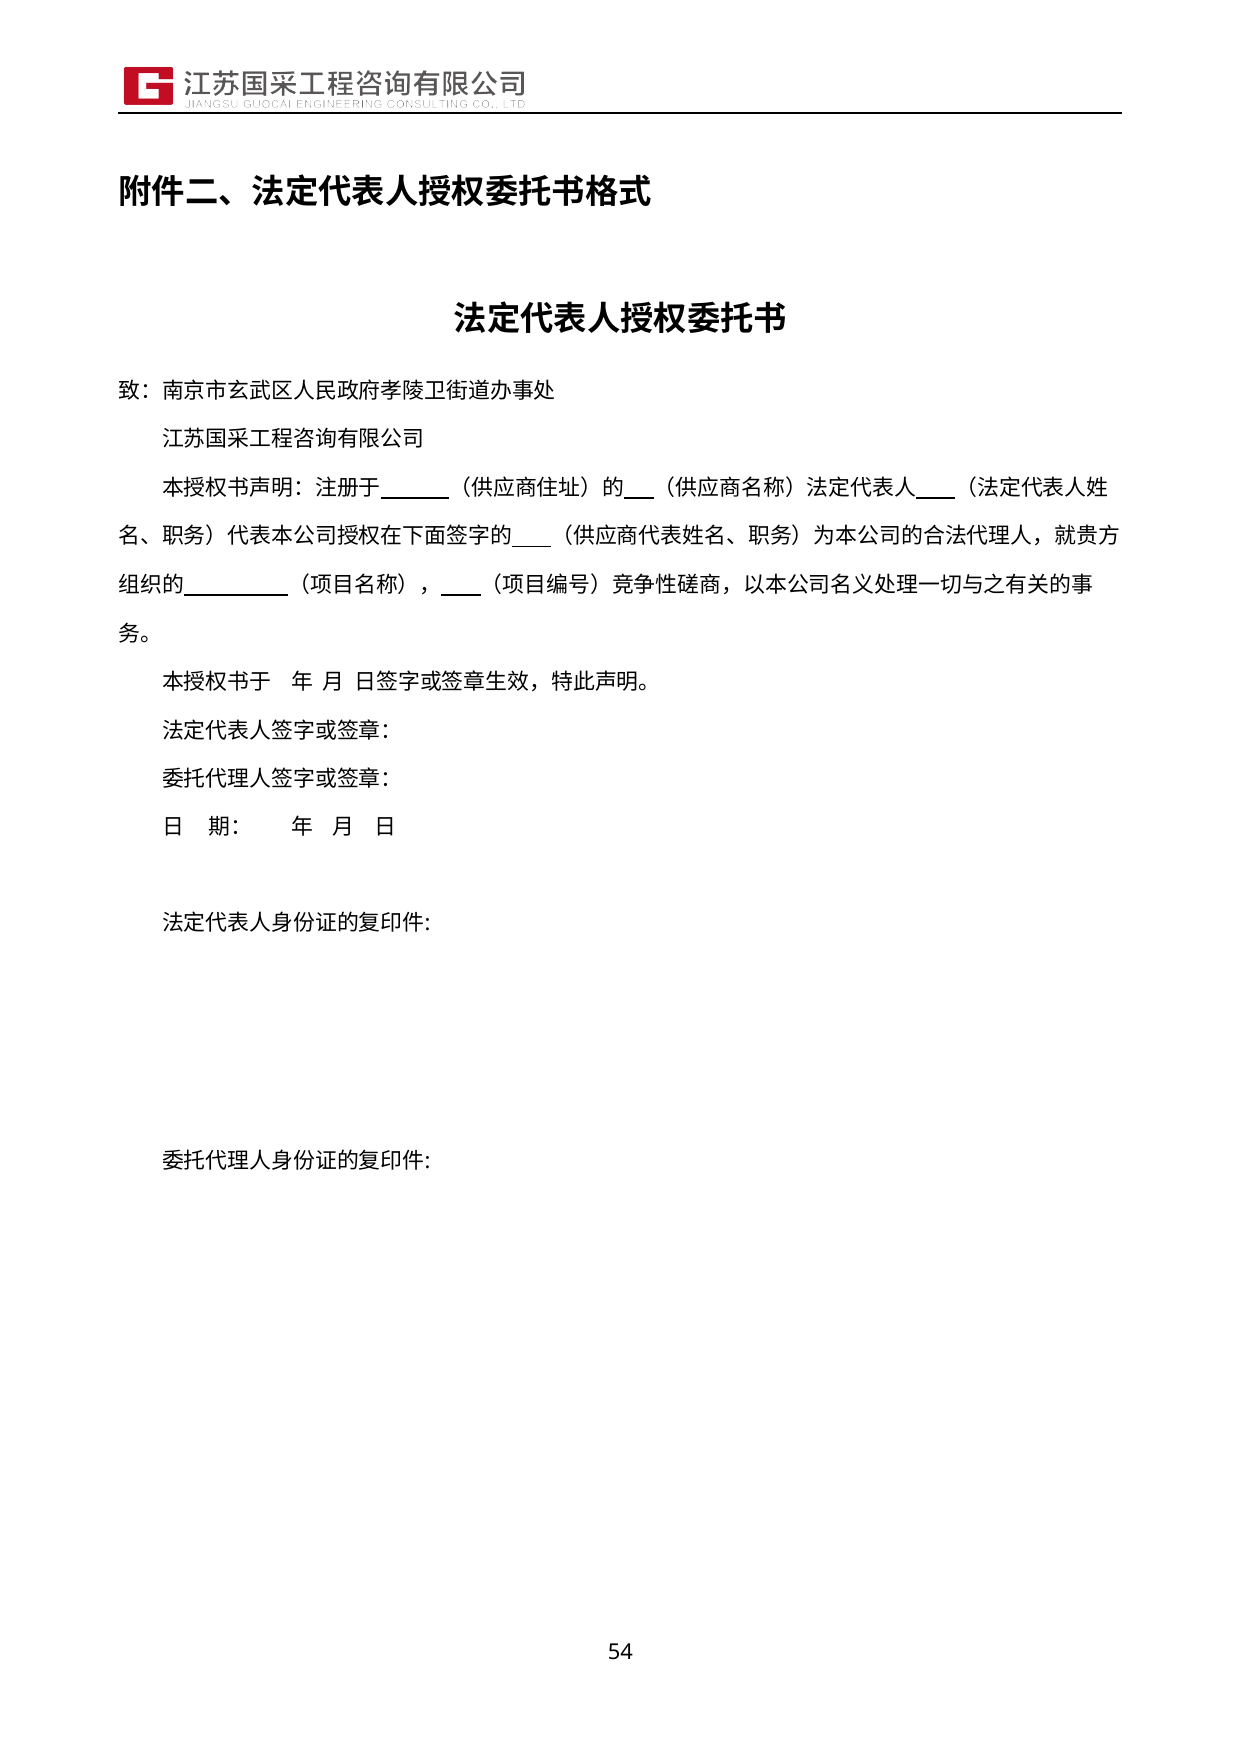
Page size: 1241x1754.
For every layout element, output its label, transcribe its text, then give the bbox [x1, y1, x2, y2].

text 本授权书于 年 月 日签字或签章生效，特此声明。 [118, 664, 1122, 696]
subtitle 附件二、法定代表人授权委托书格式 [118, 156, 1122, 221]
text 法定代表人签字或签章： [118, 712, 1122, 745]
text 江苏国采工程咨询有限公司 [118, 421, 1122, 453]
text 委托代理人签字或签章： [118, 761, 1122, 793]
text 致：南京市玄武区人民政府孝陵卫街道办事处 [118, 373, 1122, 405]
picture [121, 64, 175, 107]
text 本授权书声明：注册于 （供应商住址）的 （供应商名称）法定代表人 （法定代表人姓名、职务）代表本公司授权在下面签字的 （供应商代表姓名、职务）为本公司的合法代理人，就贵方组织的 （项目名称）， （项目编号）竞争性磋商，以本公司名义处理一切与之有关的事务。 [118, 469, 1122, 648]
picture [181, 66, 528, 112]
text 法定代表人身份证的复印件: [118, 905, 1122, 937]
text 日 期： 年 月 日 [118, 809, 1122, 841]
text 委托代理人身份证的复印件: [118, 1143, 1122, 1175]
text 法定代表人授权委托书 [118, 284, 1122, 349]
